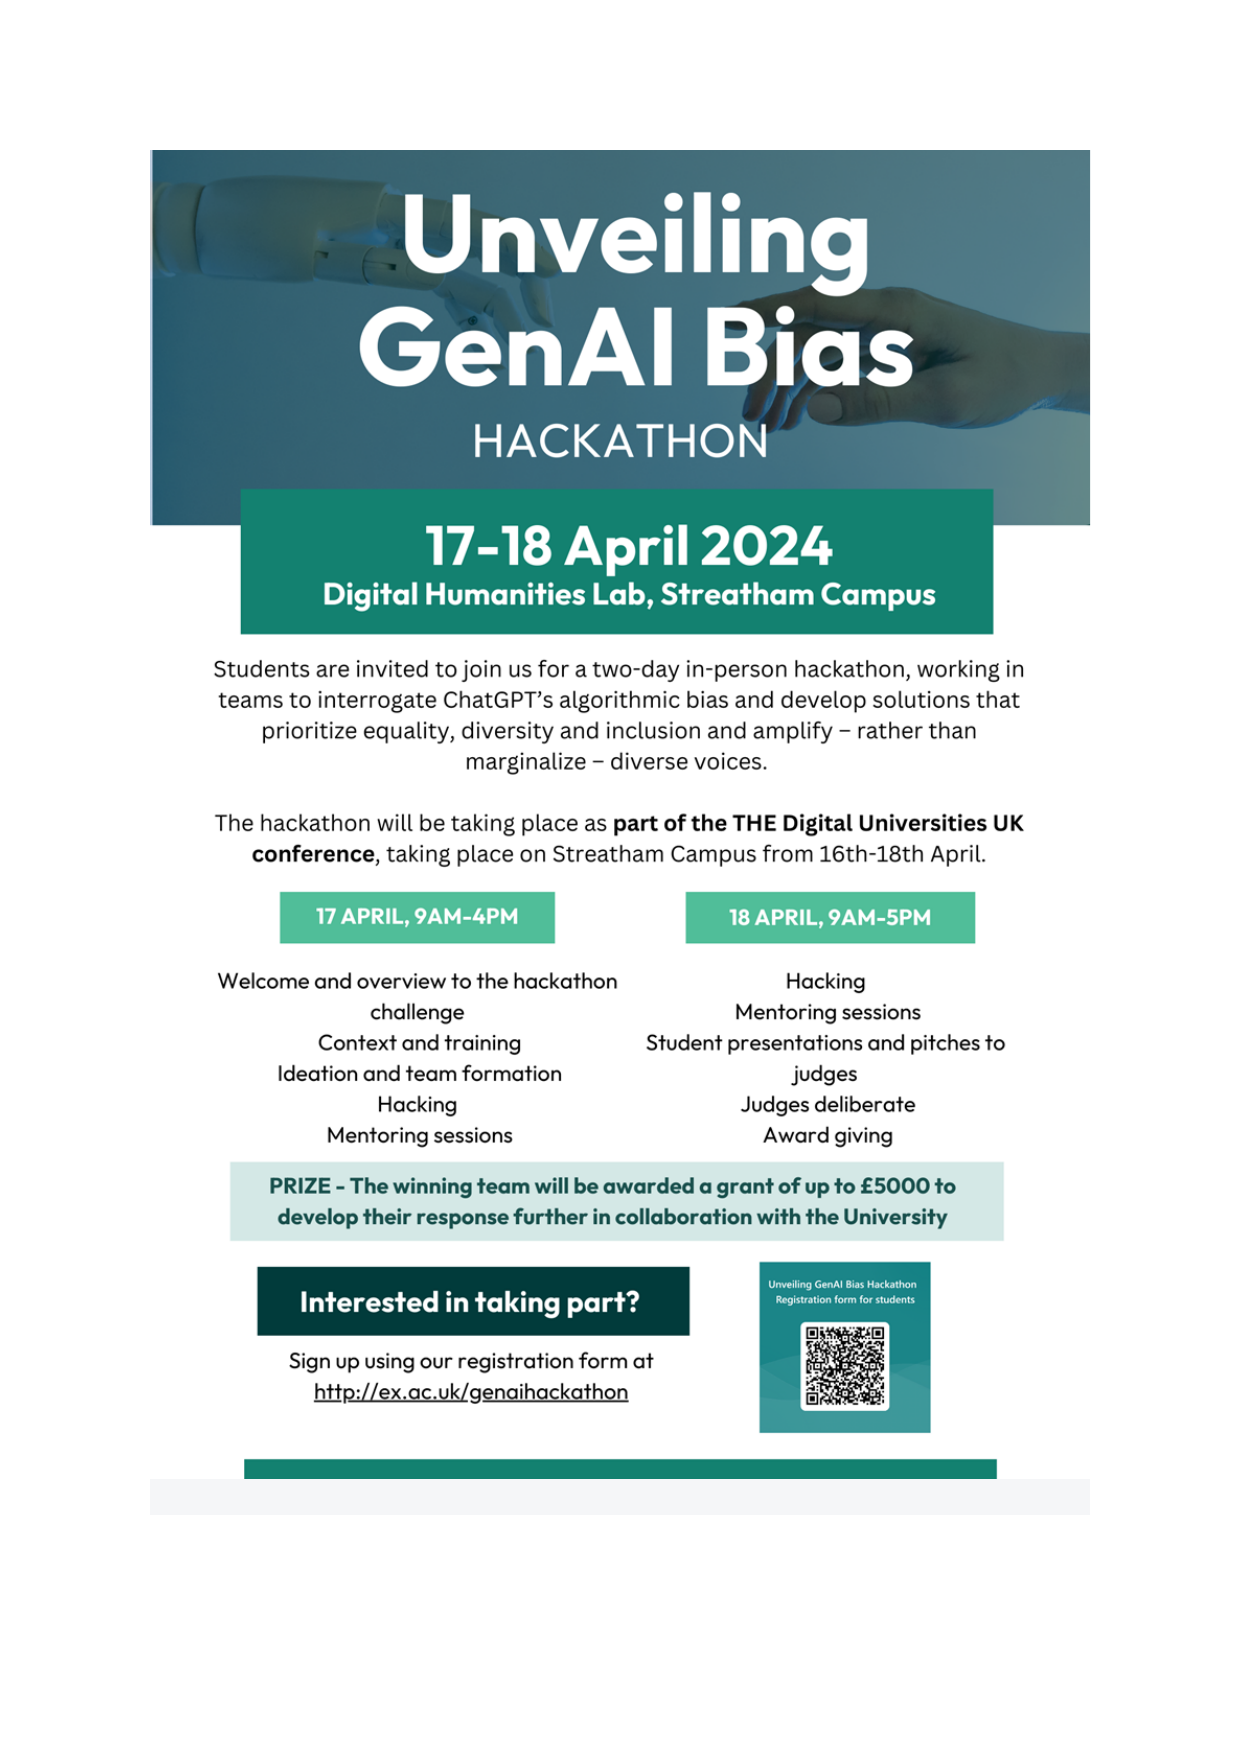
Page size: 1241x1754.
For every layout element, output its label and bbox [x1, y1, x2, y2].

picture [150, 150, 1091, 1479]
